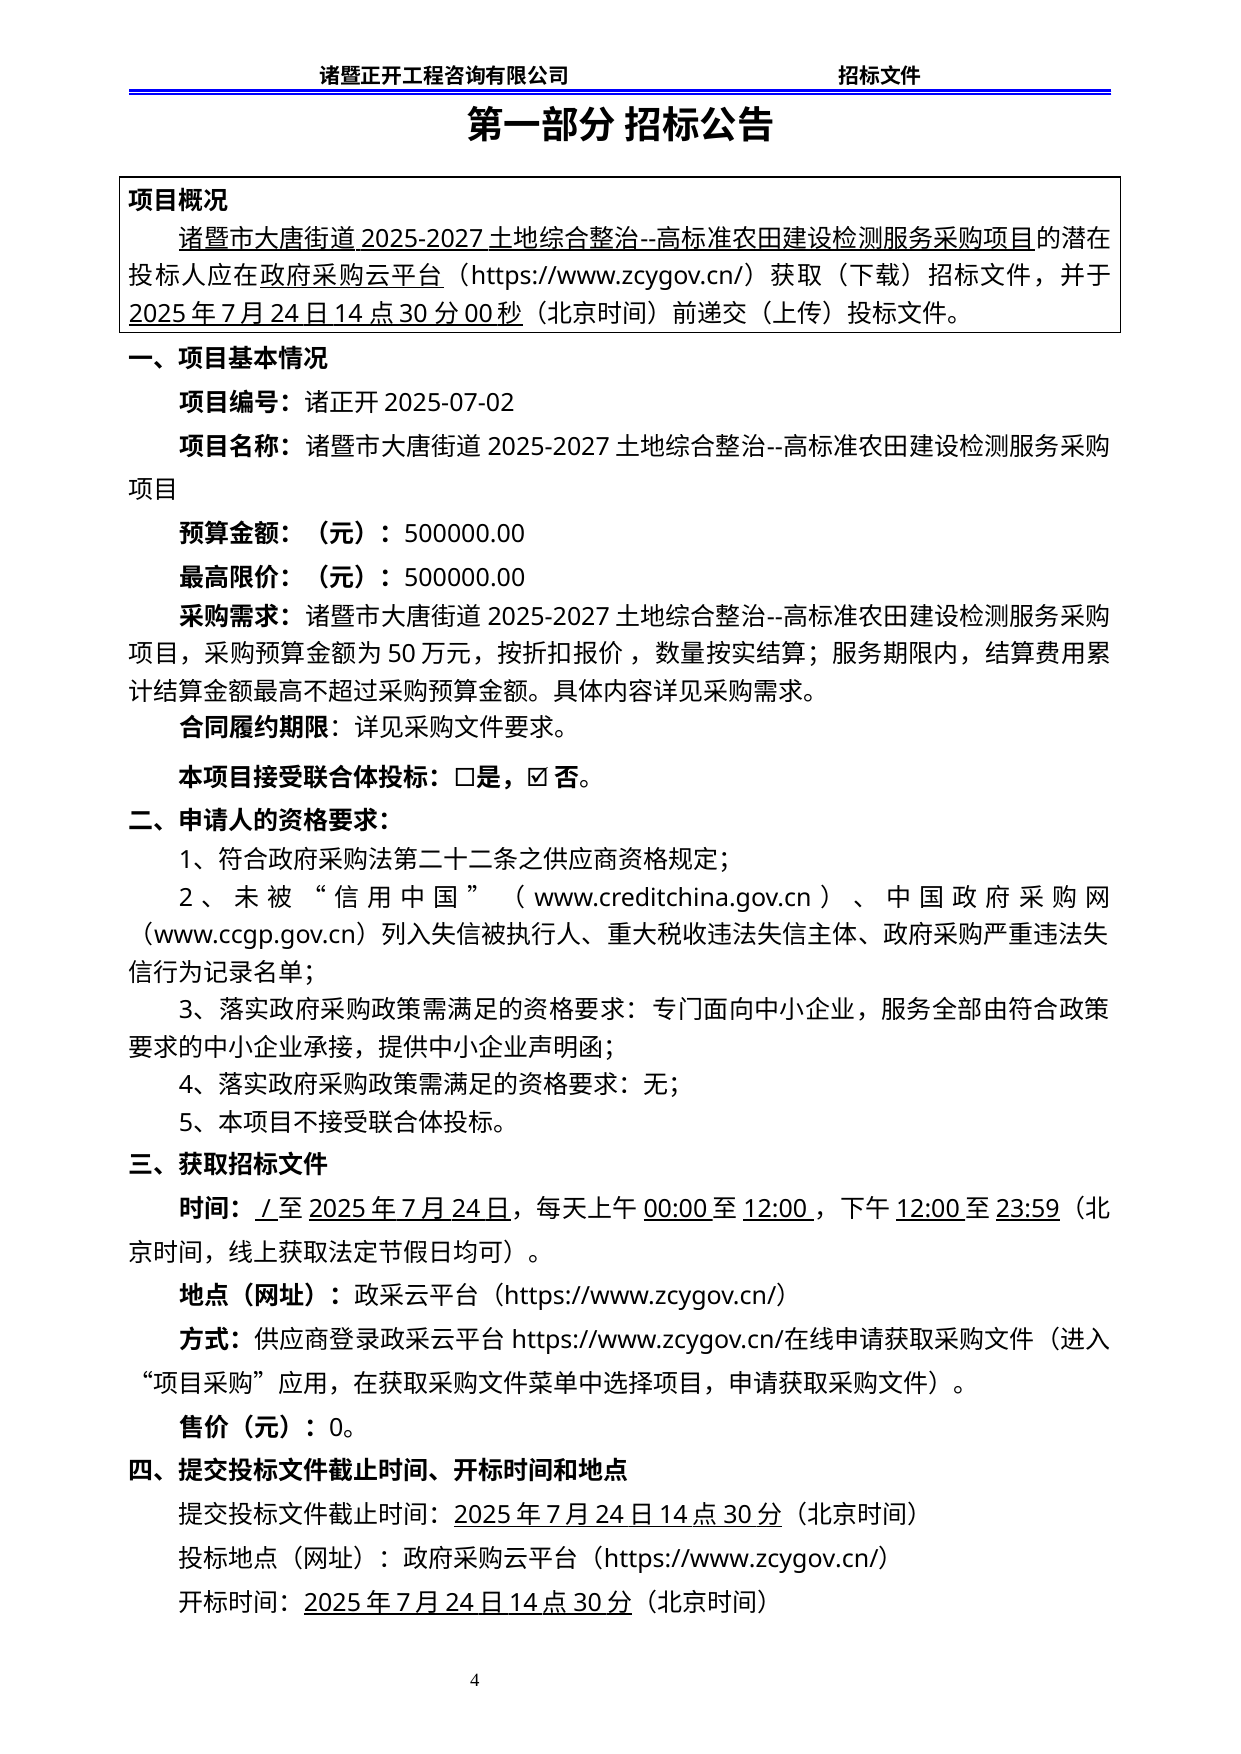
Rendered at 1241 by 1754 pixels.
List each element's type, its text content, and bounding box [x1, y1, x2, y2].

text 5、本项目不接受联合体投标。 [129, 1101, 1111, 1138]
text 开标时间：2025年7月24日14点 30分（北京时间） [129, 1576, 1111, 1620]
text 二、申请人的资格要求： [129, 795, 1111, 838]
text 3、落实政府采购政策需满足的资格要求：专门面向中小企业，服务全部由符合政策要求的中小企业承接，提供中小企业声明函； [129, 988, 1111, 1063]
text 2、未被“信用中国”（www.creditchina.gov.cn）、中国政府采购网（www.ccgp.gov.cn）列入失信被执行人、重大税收违法失信主体、政府采购严重违法失信行为记录名单； [129, 876, 1111, 988]
text 合同履约期限：详见采购文件要求。 [129, 708, 1111, 744]
text 最高限价：（元）：500000.00 [129, 551, 1111, 595]
text 本项目接受联合体投标：是，否。 [129, 751, 1111, 795]
text 三、获取招标文件 [129, 1138, 1111, 1182]
text 诸暨市大唐街道2025-2027土地综合整治--高标准农田建设检测服务采购项目的潜在投标人应在政府采购云平台（https://www.zcygov.cn/）获取（下载）招标文件，并于2025年7月24日14 点30 分00秒（北京时间）前递交（上传）投标文件。 [120, 214, 1120, 332]
text 方式：供应商登录政采云平台https://www.zcygov.cn/在线申请获取采购文件（进入“项目采购”应用，在获取采购文件菜单中选择项目，申请获取采购文件）。 [129, 1313, 1111, 1401]
text 项目编号：诸正开2025-07-02 [129, 376, 1111, 420]
text 项目名称：诸暨市大唐街道2025-2027土地综合整治--高标准农田建设检测服务采购项目 [129, 420, 1111, 508]
text 地点（网址）：政采云平台（https://www.zcygov.cn/） [129, 1270, 1111, 1313]
text 售价（元）：0。 [129, 1401, 1111, 1445]
text 4、落实政府采购政策需满足的资格要求：无； [129, 1063, 1111, 1101]
text 四、提交投标文件截止时间、开标时间和地点 [129, 1445, 1111, 1488]
text 第一部分 招标公告 [129, 95, 1111, 149]
text 项目概况 [120, 178, 1120, 214]
text 采购需求：诸暨市大唐街道2025-2027土地综合整治--高标准农田建设检测服务采购项目，采购预算金额为50万元，按折扣报价 ，数量按实结算；服务期限内，结算费用累计结算金额最高不超过采购预算金额。具体内容详见采购需求。 [129, 595, 1111, 708]
text 投标地点（网址）：政府采购云平台（https://www.zcygov.cn/） [129, 1532, 1111, 1576]
text 预算金额：（元）：500000.00 [129, 508, 1111, 551]
text 提交投标文件截止时间：2025年7月24日14点 30分（北京时间） [129, 1488, 1111, 1532]
text 时间： / 至2025年7月24日，每天上午00:00至12:00 ，下午12:00至23:59（北京时间，线上获取法定节假日均可）。 [129, 1182, 1111, 1270]
text 1、符合政府采购法第二十二条之供应商资格规定； [129, 838, 1111, 876]
text 一、项目基本情况 [129, 333, 1111, 376]
